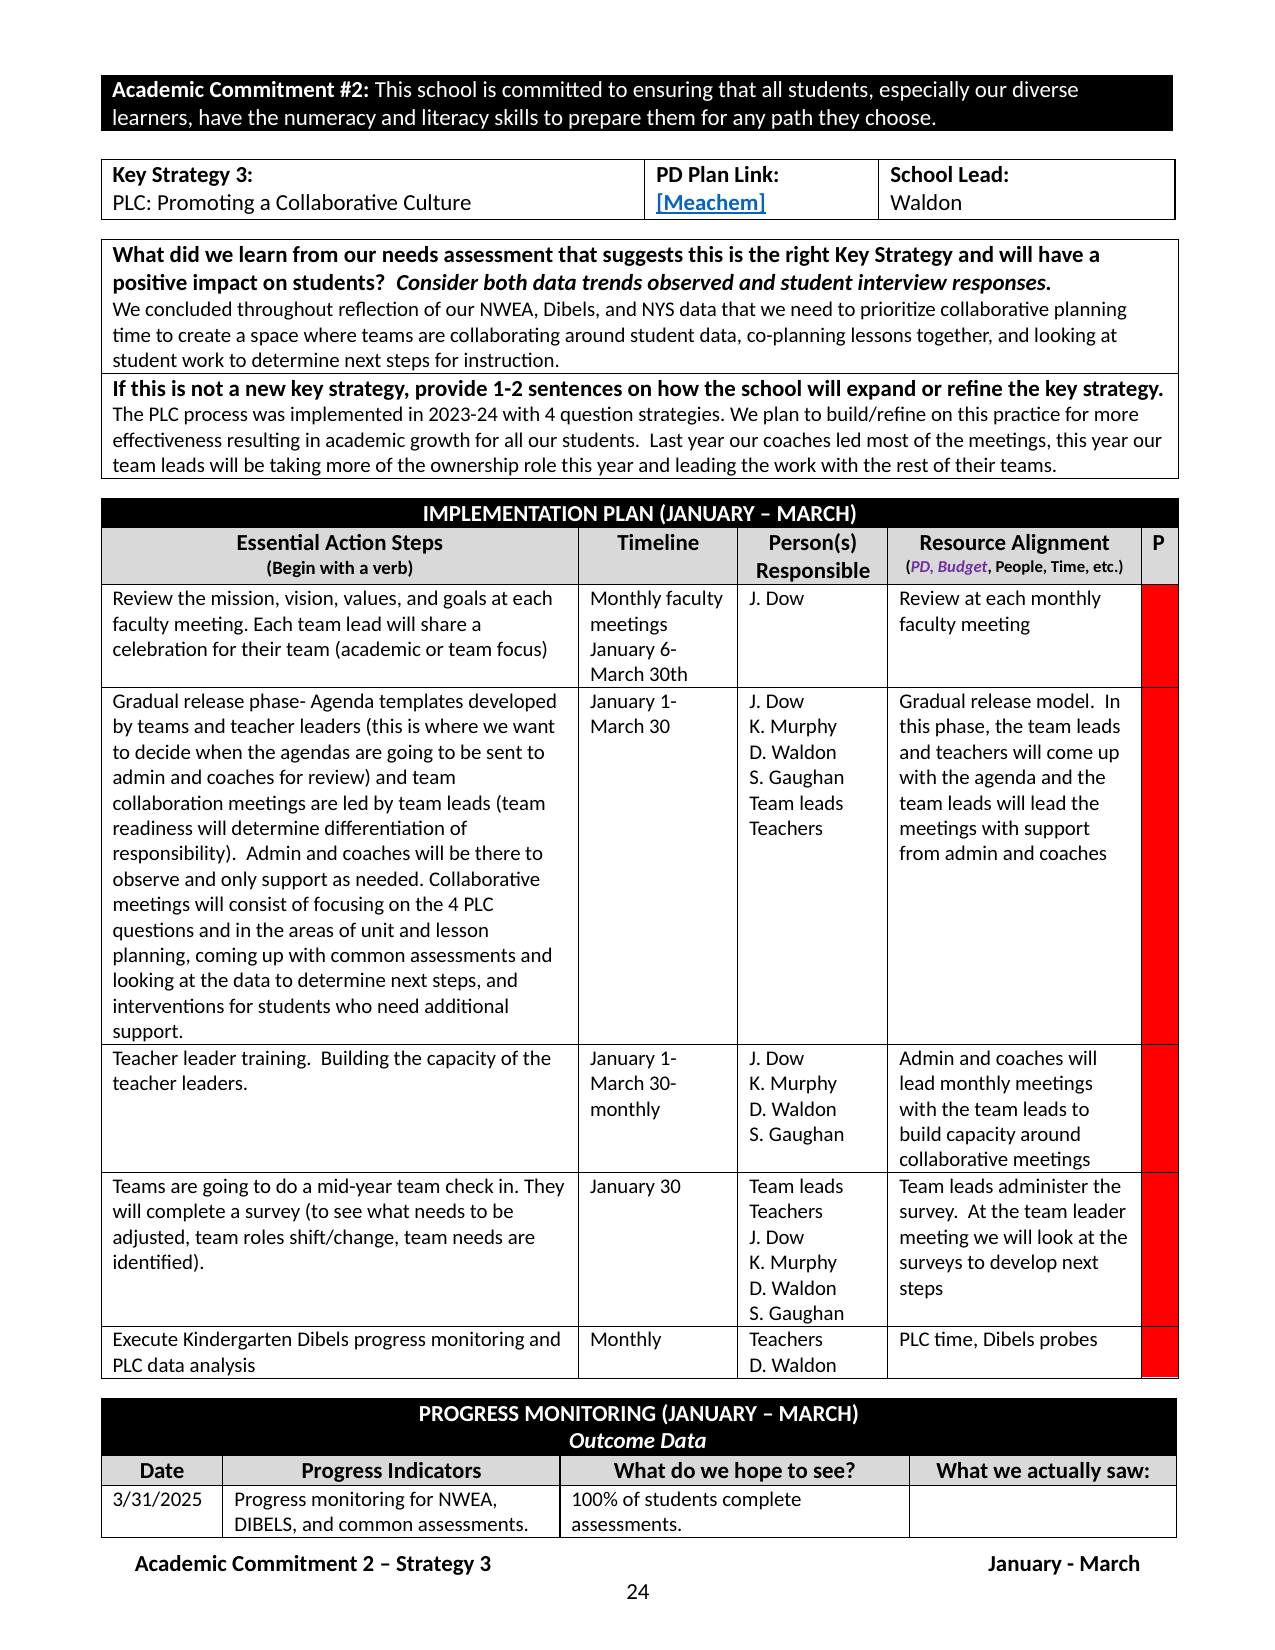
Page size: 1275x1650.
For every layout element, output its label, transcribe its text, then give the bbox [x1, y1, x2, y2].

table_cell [561, 1486, 909, 1537]
table_cell If this is not a new key strategy, provide 1-2 sentences on how the school will expand or refine the key strategy. The PLC process was implemented in 2023-24 with 4 question strategies. We plan to build/refine on this practice for more effectiveness resulting in academic growth for all our students. Last year our coaches led most of the meetings, this year our team leads will be taking more of the ownership role this year and leading the work with the rest of their teams. [102, 374, 1178, 478]
table_cell What we actually saw: [910, 1456, 1176, 1485]
table_cell Admin and coaches will lead monthly meetings with the team leads to build capacity around collaborative meetings [888, 1045, 1141, 1172]
table_cell Team leads Teachers J. Dow K. Murphy D. Waldon S. Gaughan [738, 1173, 887, 1326]
table_header PD Plan Link: SY2526 PD PLAN [Meachem] [645, 160, 878, 219]
table_cell J. Dow [738, 585, 887, 687]
table_cell Resource Alignment (PD, Budget, People, Time, etc.) [888, 528, 1141, 584]
table_cell Review at each monthly faculty meeting [888, 585, 1141, 687]
table_cell [1142, 688, 1178, 1044]
table_cell [910, 1486, 1176, 1537]
table_cell January 30 [579, 1173, 737, 1326]
table_cell January 1-March 30 [579, 688, 737, 1044]
table_cell [1142, 1173, 1178, 1326]
table_cell J. Dow K. Murphy D. Waldon S. Gaughan Team leads Teachers [738, 688, 887, 1044]
table_cell Review the mission, vision, values, and goals at each faculty meeting. Each team lead will share a celebration for their team (academic or team focus) [102, 585, 578, 687]
table_header IMPLEMENTATION PLAN (JANUARY – MARCH) [102, 499, 1178, 527]
table_header Academic Commitment #2: This school is committed to ensuring that all students, especially our diverse learners, have the numeracy and literacy skills to prepare them for any path they choose. [101, 75, 1173, 131]
table_cell [1142, 1327, 1178, 1377]
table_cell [223, 1486, 559, 1537]
table_cell P [1142, 528, 1178, 584]
table_cell January 1-March 30-monthly [579, 1045, 737, 1172]
table_cell J. Dow K. Murphy D. Waldon S. Gaughan [738, 1045, 887, 1172]
table_cell [1142, 585, 1178, 687]
table_cell Monthly [579, 1327, 737, 1377]
table_cell Progress Indicators [223, 1456, 559, 1485]
table_header PROGRESS MONITORING (JANUARY – MARCH) Outcome Data [102, 1399, 1176, 1455]
table_header What did we learn from our needs assessment that suggests this is the right Key Strategy and will have a positive impact on students? Consider both data trends observed and student interview responses. We concluded throughout reflection of our NWEA, Dibels, and NYS data that we need to prioritize collaborative planning time to create a space where teams are collaborating around student data, co-planning lessons together, and looking at student work to determine next steps for instruction. [102, 240, 1178, 373]
table_cell Team leads administer the survey. At the team leader meeting we will look at the surveys to develop next steps [888, 1173, 1141, 1326]
table_cell Gradual release phase- Agenda templates developed by teams and teacher leaders (this is where we want to decide when the agendas are going to be sent to admin and coaches for review) and team collaboration meetings are led by team leads (team readiness will determine differentiation of responsibility). Admin and coaches will be there to observe and only support as needed. Collaborative meetings will consist of focusing on the 4 PLC questions and in the areas of unit and lesson planning, coming up with common assessments and looking at the data to determine next steps, and interventions for students who need additional support. [102, 688, 578, 1044]
table_cell Execute Kindergarten Dibels progress monitoring and PLC data analysis [102, 1327, 578, 1377]
table_cell 3/31/2025 [102, 1486, 222, 1537]
table_cell Teams are going to do a mid-year team check in. They will complete a survey (to see what needs to be adjusted, team roles shift/change, team needs are identified). [102, 1173, 578, 1326]
table_cell Teachers D. Waldon [738, 1327, 887, 1377]
table_cell Gradual release model. In this phase, the team leads and teachers will come up with the agenda and the team leads will lead the meetings with support from admin and coaches [888, 688, 1141, 1044]
table_header Key Strategy 3: PLC: Promoting a Collaborative Culture [102, 160, 644, 219]
table_cell Timeline [579, 528, 737, 584]
table_cell Date [102, 1456, 222, 1485]
table_cell Essential Action Steps (Begin with a verb) [102, 528, 578, 584]
table_cell Person(s) Responsible [738, 528, 887, 584]
table_cell PLC time, Dibels probes [888, 1327, 1141, 1377]
table_header School Lead: Waldon [879, 160, 1174, 219]
table_cell [1142, 1045, 1178, 1172]
table_cell Monthly faculty meetings January 6-March 30th [579, 585, 737, 687]
table_cell What do we hope to see? [561, 1456, 909, 1485]
table_cell Teacher leader training. Building the capacity of the teacher leaders. [102, 1045, 578, 1172]
